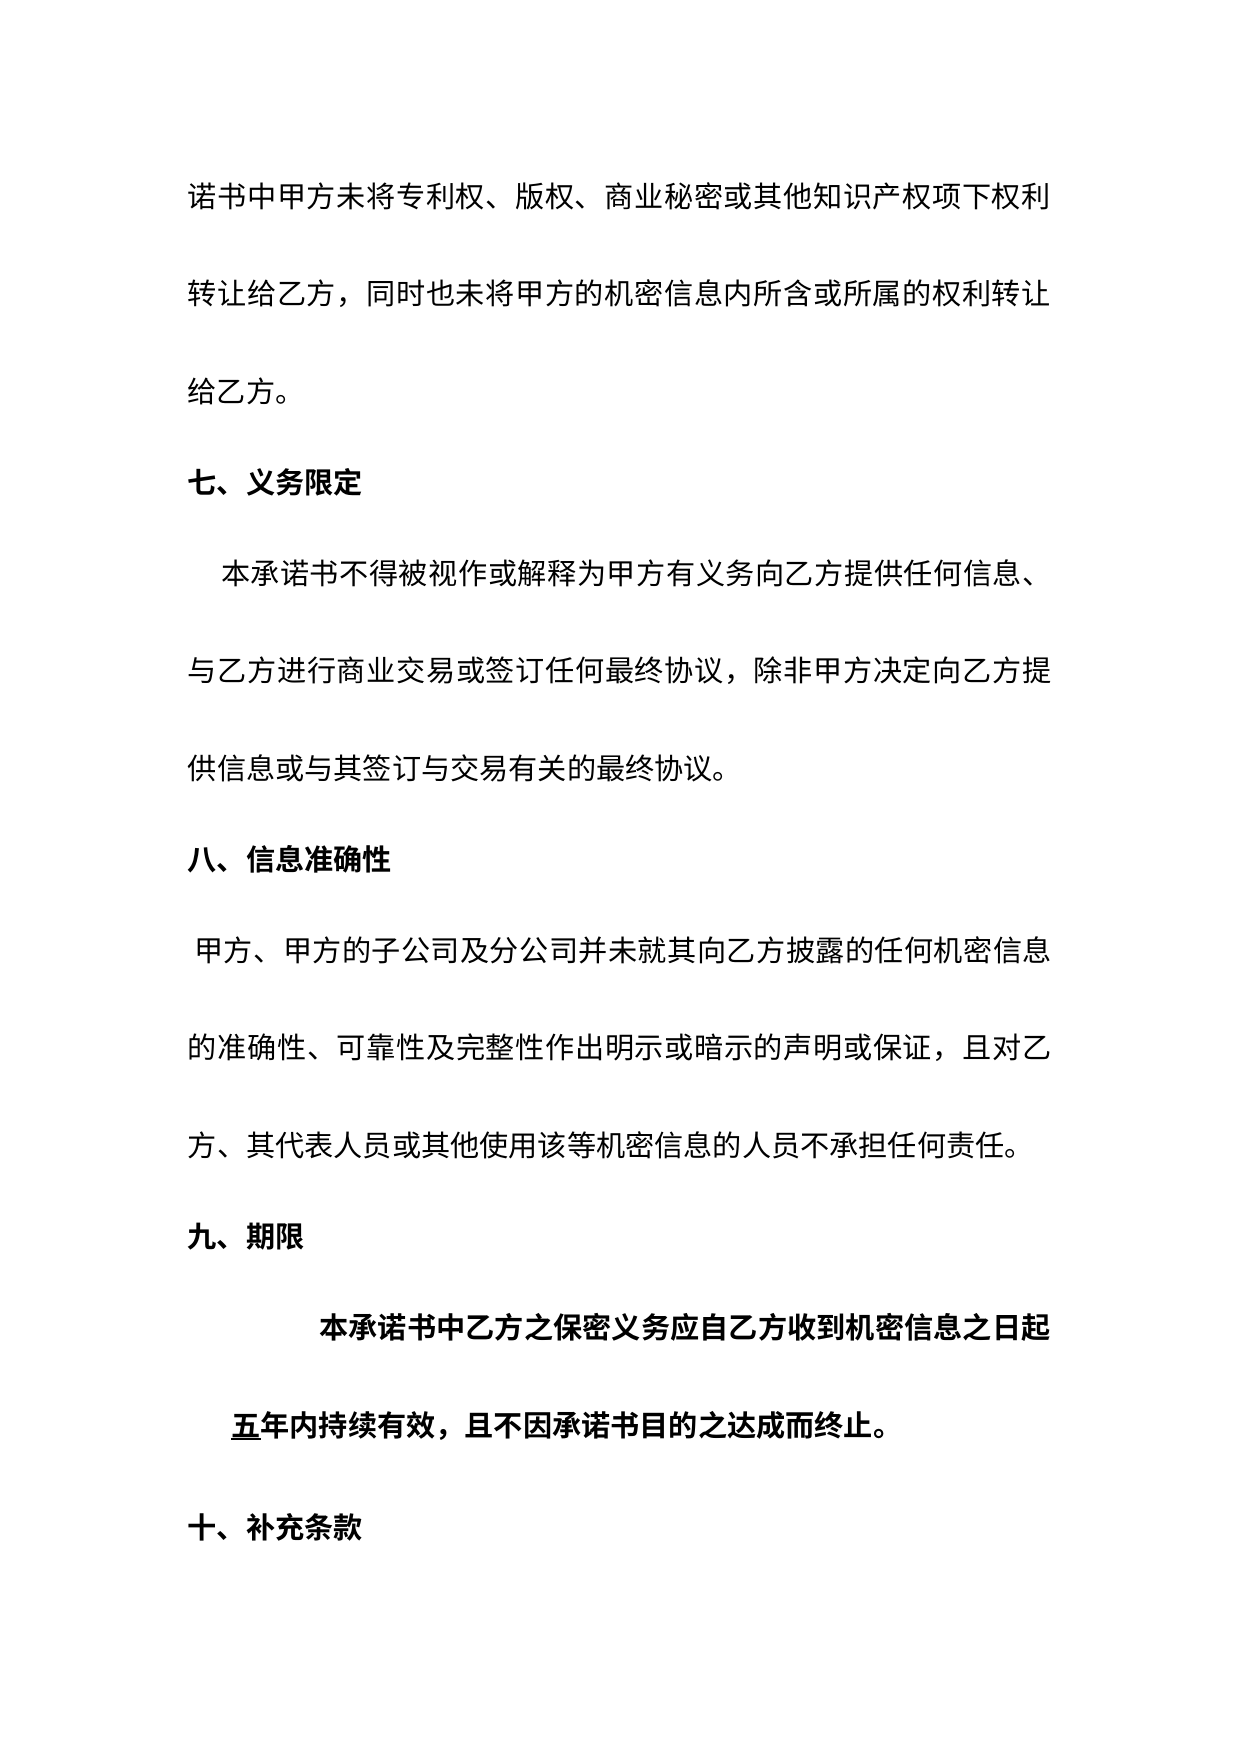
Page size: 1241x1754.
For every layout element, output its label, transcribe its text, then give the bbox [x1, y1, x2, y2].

text 本承诺书中乙方之保密义务应自乙方收到机密信息之日起五年内持续有效，且不因承诺书目的之达成而终止。 [231, 1293, 1053, 1456]
text 十、补充条款 [187, 1493, 1053, 1558]
text 七、义务限定 [187, 459, 1053, 502]
text 本承诺书不得被视作或解释为甲方有义务向乙方提供任何信息、与乙方进行商业交易或签订任何最终协议，除非甲方决定向乙方提供信息或与其签订与交易有关的最终协议。 [188, 539, 1053, 799]
text 甲方、甲方的子公司及分公司并未就其向乙方披露的任何机密信息的准确性、可靠性及完整性作出明示或暗示的声明或保证，且对乙方、其代表人员或其他使用该等机密信息的人员不承担任何责任。 [129, 916, 1053, 1176]
text 九、期限 [187, 1213, 1053, 1256]
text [187, 162, 1053, 422]
text 八、信息准确性 [187, 836, 1053, 879]
